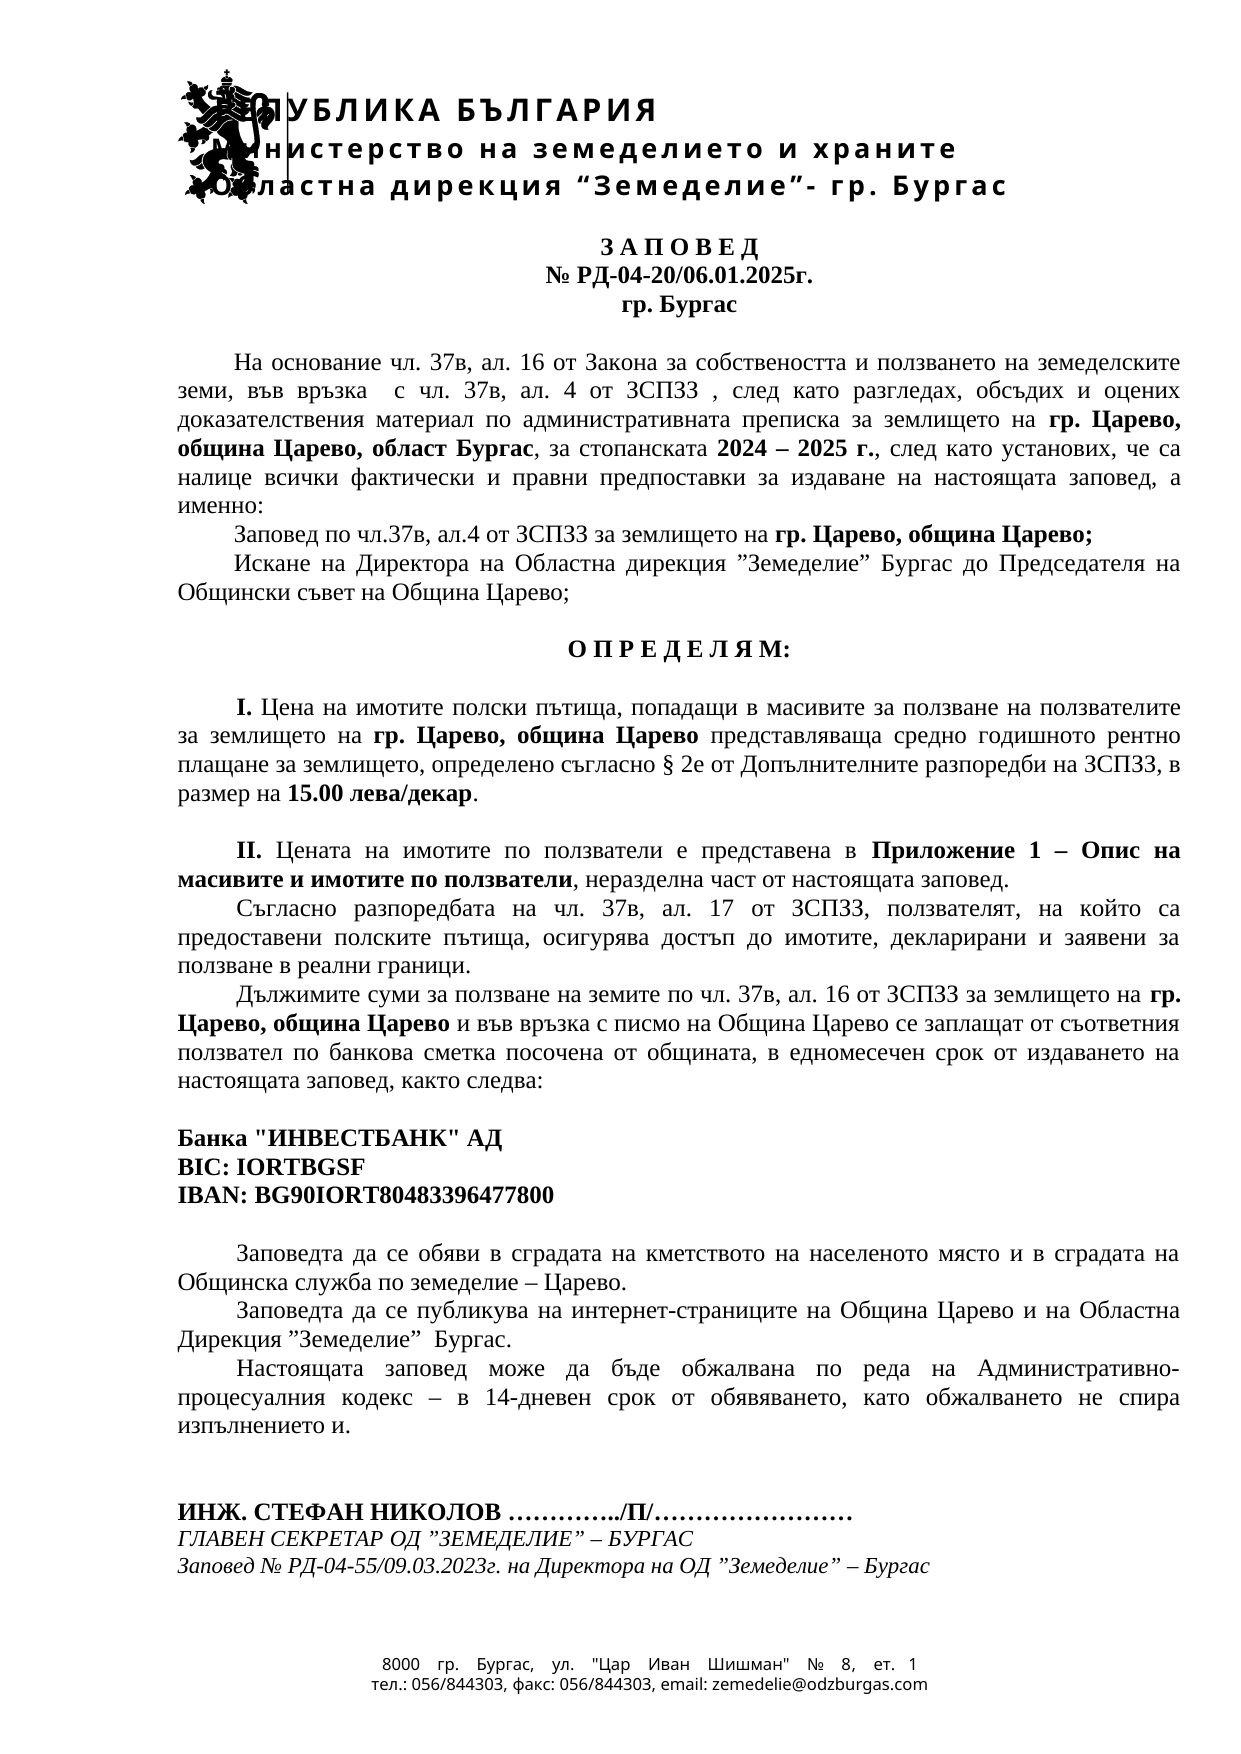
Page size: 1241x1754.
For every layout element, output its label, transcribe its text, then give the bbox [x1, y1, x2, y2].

text І. Цена на имотите полски пътища, попадащи в масивите за ползване на ползвателите за землището на гр. Царево, община Царево представляваща средно годишното рентно плащане за землището, определено съгласно § 2е от Допълнителните разпоредби на ЗСПЗЗ, в размер на 15.00 лева/декар. [177, 692, 1181, 807]
text Дължимите суми за ползване на земите по чл. 37в, ал. 16 от ЗСПЗЗ за землището на гр. Царево, община Царево и във връзка с писмо на Община Царево се заплащат от съответния ползвател по банкова сметка посочена от общината, в едномесечен срок от издаването на настоящата заповед, както следва: [177, 979, 1181, 1094]
text З А П О В Е Д [177, 232, 1181, 260]
text Съгласно разпоредбата на чл. 37в, ал. 17 от ЗСПЗЗ, ползвателят, на който са предоставени полските пътища, осигурява достъп до имотите, декларирани и заявени за ползване в реални граници. [177, 893, 1181, 979]
text IBAN: BG90IORT80483396477800 [177, 1180, 1181, 1209]
text На основание чл. 37в, ал. 16 от Закона за собствеността и ползването на земеделските земи, във връзка с чл. 37в, ал. 4 от ЗСПЗЗ , след като разгледах, обсъдих и оцених доказателствения материал по административната преписка за землището на гр. Царево, община Царево, област Бургас, за стопанската 2024 – 2025 г., след като установих, че са налице всички фактически и правни предпоставки за издаване на настоящата заповед, а именно: [177, 347, 1181, 519]
text Заповед по чл.37в, ал.4 от ЗСПЗЗ за землището на гр. Царево, община Царево; [177, 519, 1181, 548]
text № РД-04-20/06.01.2025г. [177, 260, 1181, 289]
text Настоящата заповед може да бъде обжалвана по реда на Административно-процесуалния кодекс – в 14-дневен срок от обявяването, като обжалването не спира изпълнението и. [177, 1353, 1181, 1439]
text Заповед № РД-04-55/09.03.2023г. на Директора на ОД ”Земеделие” – Бургас [177, 1552, 1181, 1578]
text Банка "ИНВЕСТБАНК" АД [177, 1123, 1181, 1152]
text BIC: IORTBGSF [177, 1152, 1181, 1180]
text Заповедта да се обяви в сградата на кметството на населеното място и в сградата на Общинска служба по земеделие – Царево. [177, 1238, 1181, 1295]
text ГЛАВЕН СЕКРЕТАР ОД ”ЗЕМЕДЕЛИЕ” – БУРГАС [177, 1525, 1181, 1552]
text О П Р Е Д Е Л Я М: [177, 634, 1181, 663]
text ІІ. Цената на имотите по ползватели е представена в Приложение 1 – Опис на масивите и имотите по ползватели, неразделна част от настоящата заповед. [177, 835, 1181, 893]
text Искане на Директора на Областна дирекция ”Земеделие” Бургас до Председателя на Общински съвет на Община Царево; [177, 548, 1181, 605]
text ИНЖ. СТЕФАН НИКОЛОВ …………../П/…………………… [177, 1497, 1181, 1525]
text Заповедта да се публикува на интернет-страниците на Община Царево и на Областна Дирекция ”Земеделие” Бургас. [177, 1295, 1181, 1353]
text гр. Бургас [177, 289, 1181, 318]
